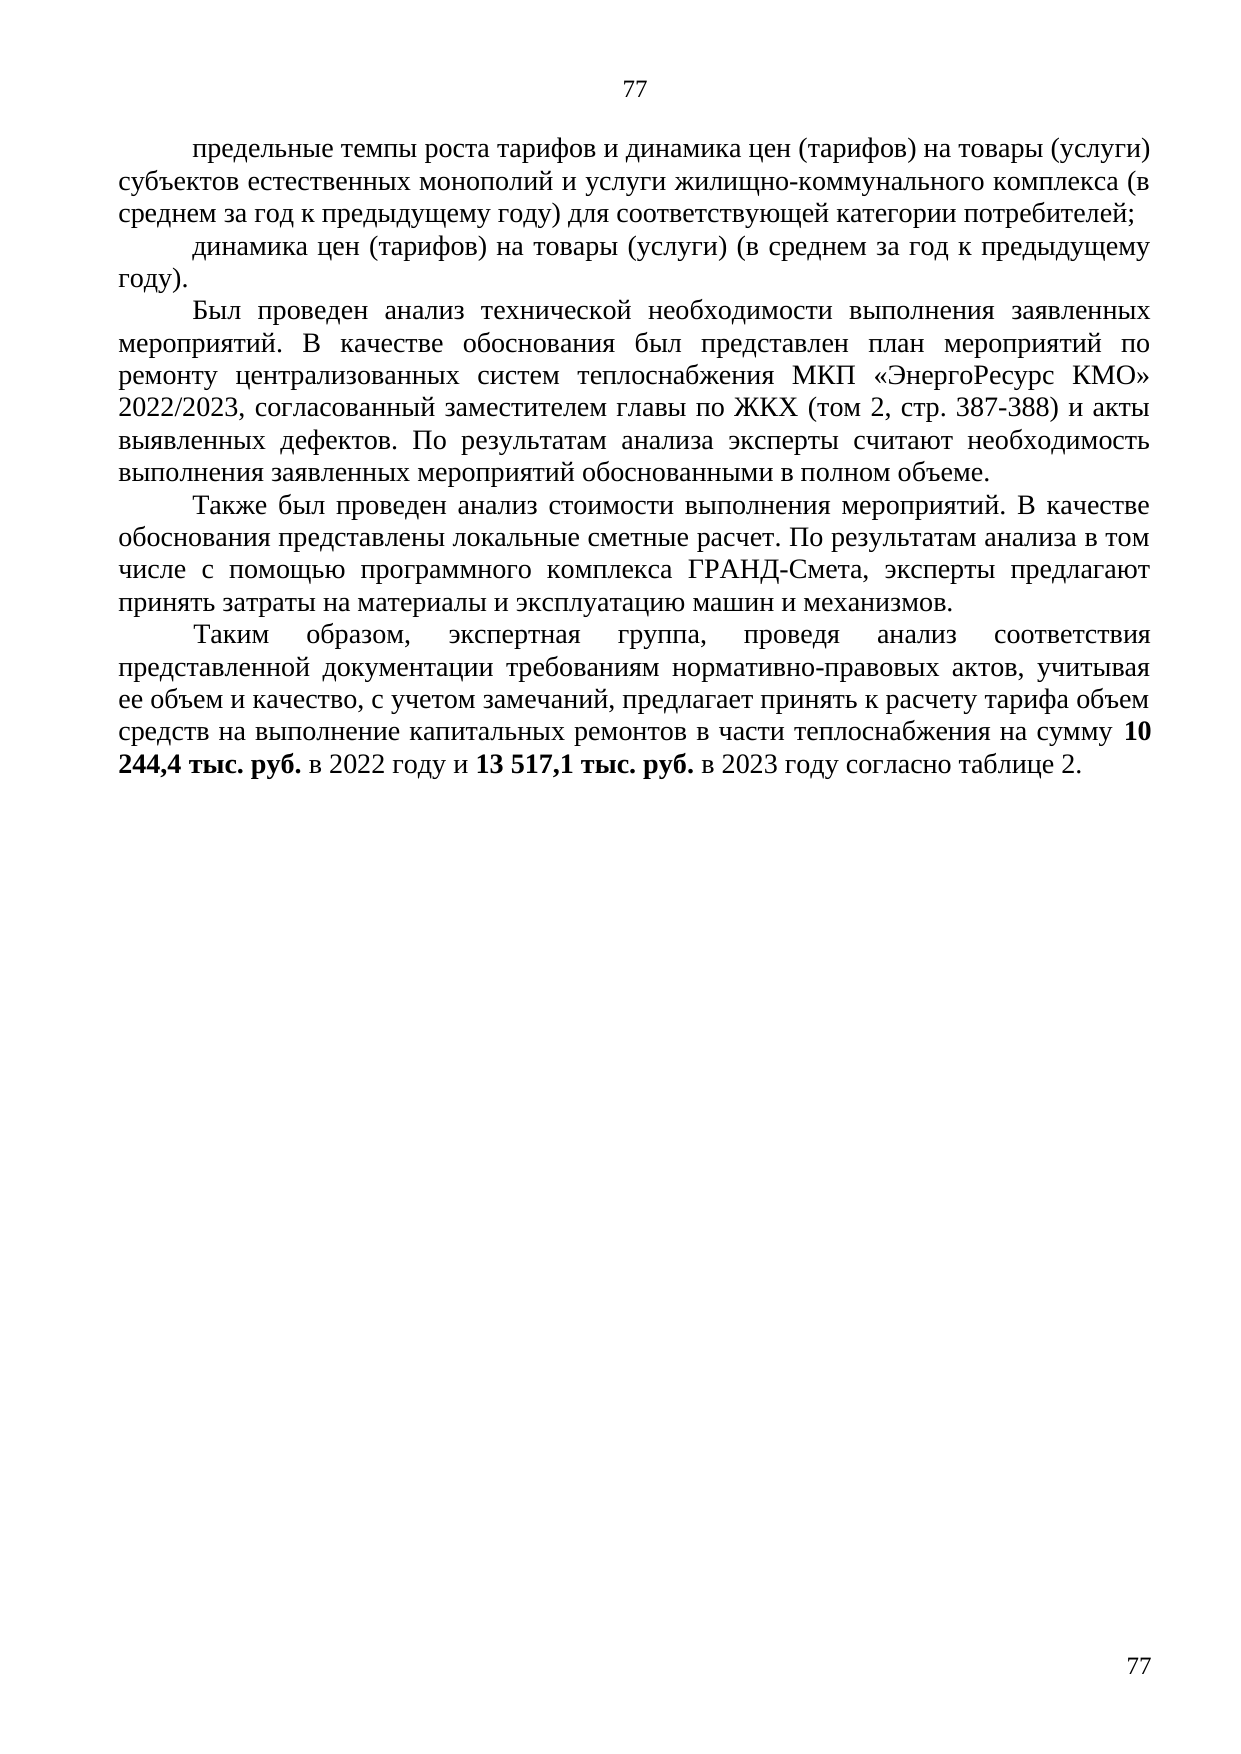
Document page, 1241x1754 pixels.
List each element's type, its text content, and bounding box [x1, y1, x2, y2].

text предельные темпы роста тарифов и динамика цен (тарифов) на товары (услуги) субъектов естественных монополий и услуги жилищно-коммунального комплекса (в среднем за год к предыдущему году) для соответствующей категории потребителей; [118, 131, 1152, 228]
text Был проведен анализ технической необходимости выполнения заявленных мероприятий. В качестве обоснования был представлен план мероприятий по ремонту централизованных систем теплоснабжения МКП «ЭнергоРесурс КМО» 2022/2023, согласованный заместителем главы по ЖКХ (том 2, стр. 387-388) и акты выявленных дефектов. По результатам анализа эксперты считают необходимость выполнения заявленных мероприятий обоснованными в полном объеме. [118, 293, 1152, 488]
text Также был проведен анализ стоимости выполнения мероприятий. В качестве обоснования представлены локальные сметные расчет. По результатам анализа в том числе с помощью программного комплекса ГРАНД-Смета, эксперты предлагают принять затраты на материалы и эксплуатацию машин и механизмов. [118, 488, 1152, 617]
text динамика цен (тарифов) на товары (услуги) (в среднем за год к предыдущему году). [118, 228, 1152, 293]
text Таким образом, экспертная группа, проведя анализ соответствия представленной документации требованиям нормативно-правовых актов, учитывая ее объем и качество, с учетом замечаний, предлагает принять к расчету тарифа объем средств на выполнение капитальных ремонтов в части теплоснабжения на сумму 10 244,4 тыс. руб. в 2022 году и 13 517,1 тыс. руб. в 2023 году согласно таблице 2. [118, 617, 1152, 779]
